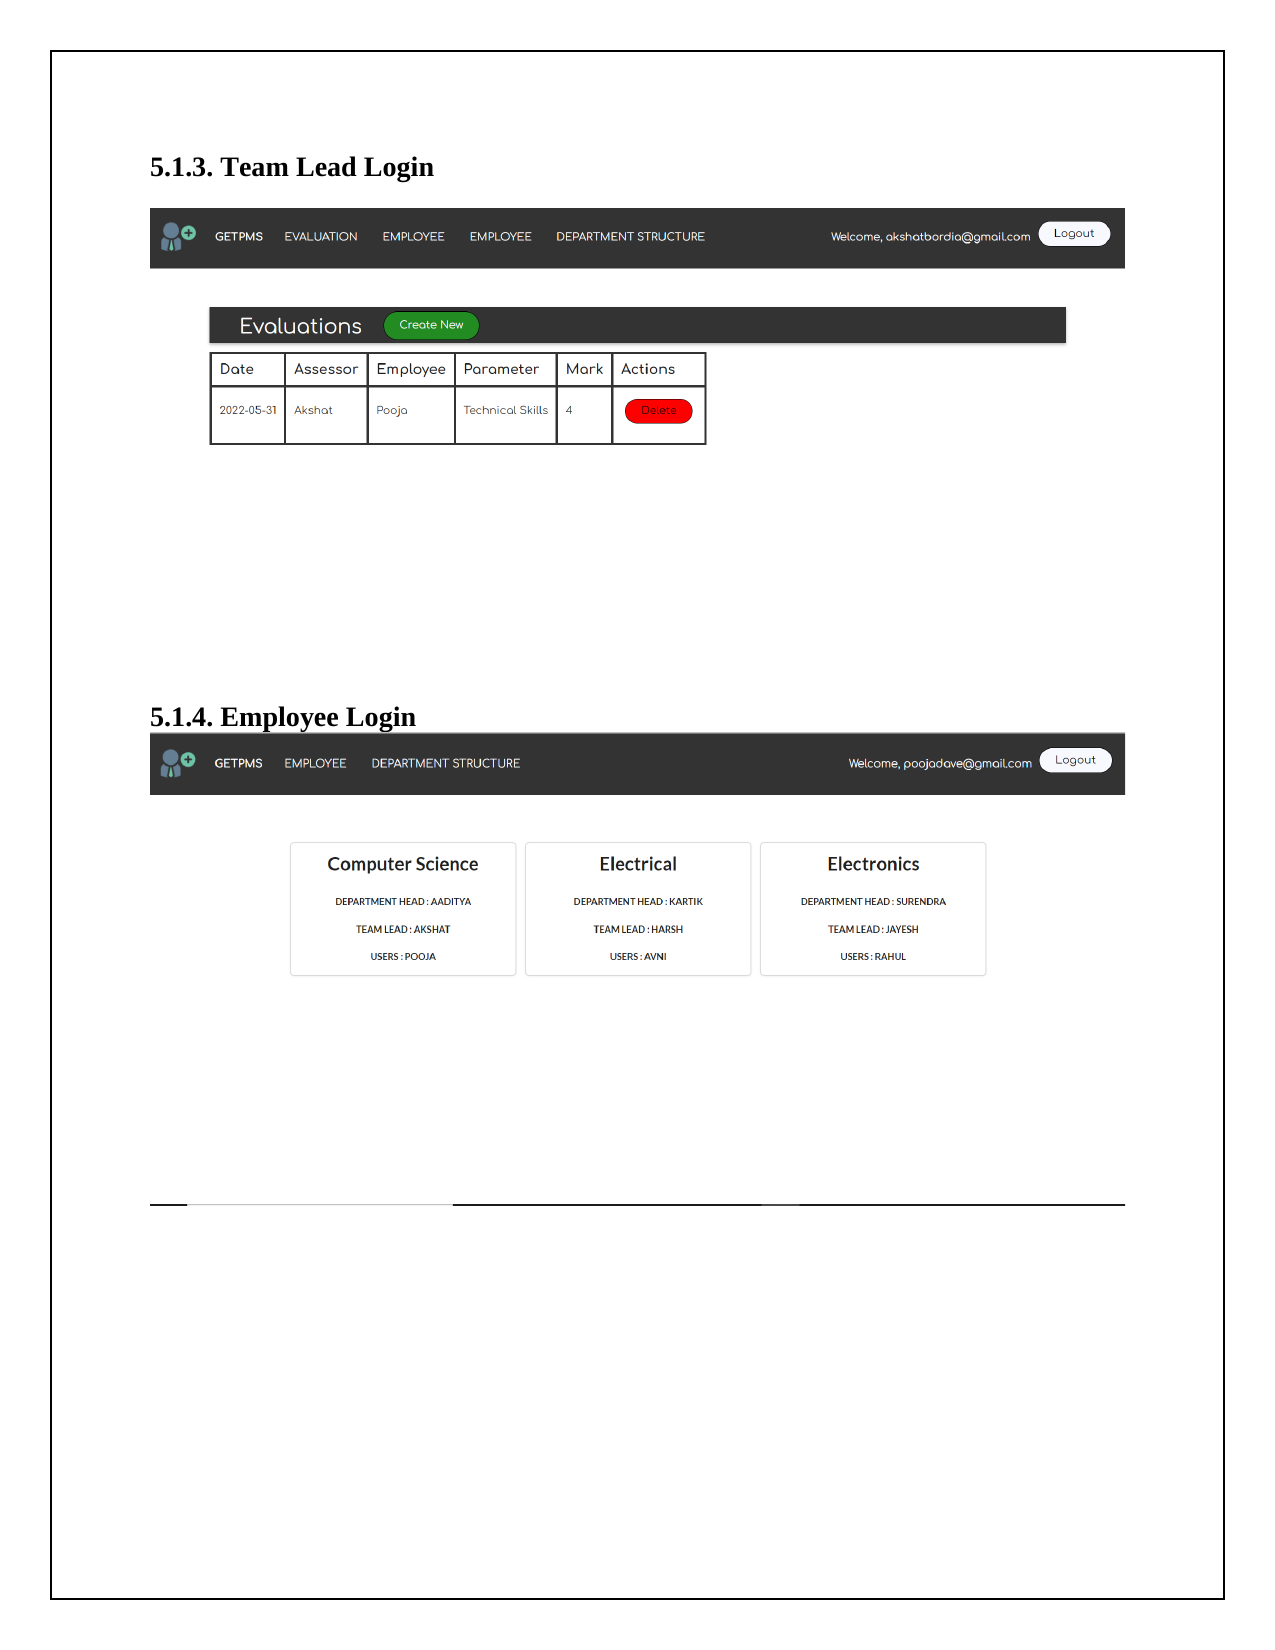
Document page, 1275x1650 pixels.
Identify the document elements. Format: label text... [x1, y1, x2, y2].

picture [150, 208, 1125, 675]
text 5.1.4. Employee Login [150, 700, 1125, 732]
text 5.1.3. Team Lead Login [150, 150, 1125, 182]
picture [150, 732, 1125, 1206]
